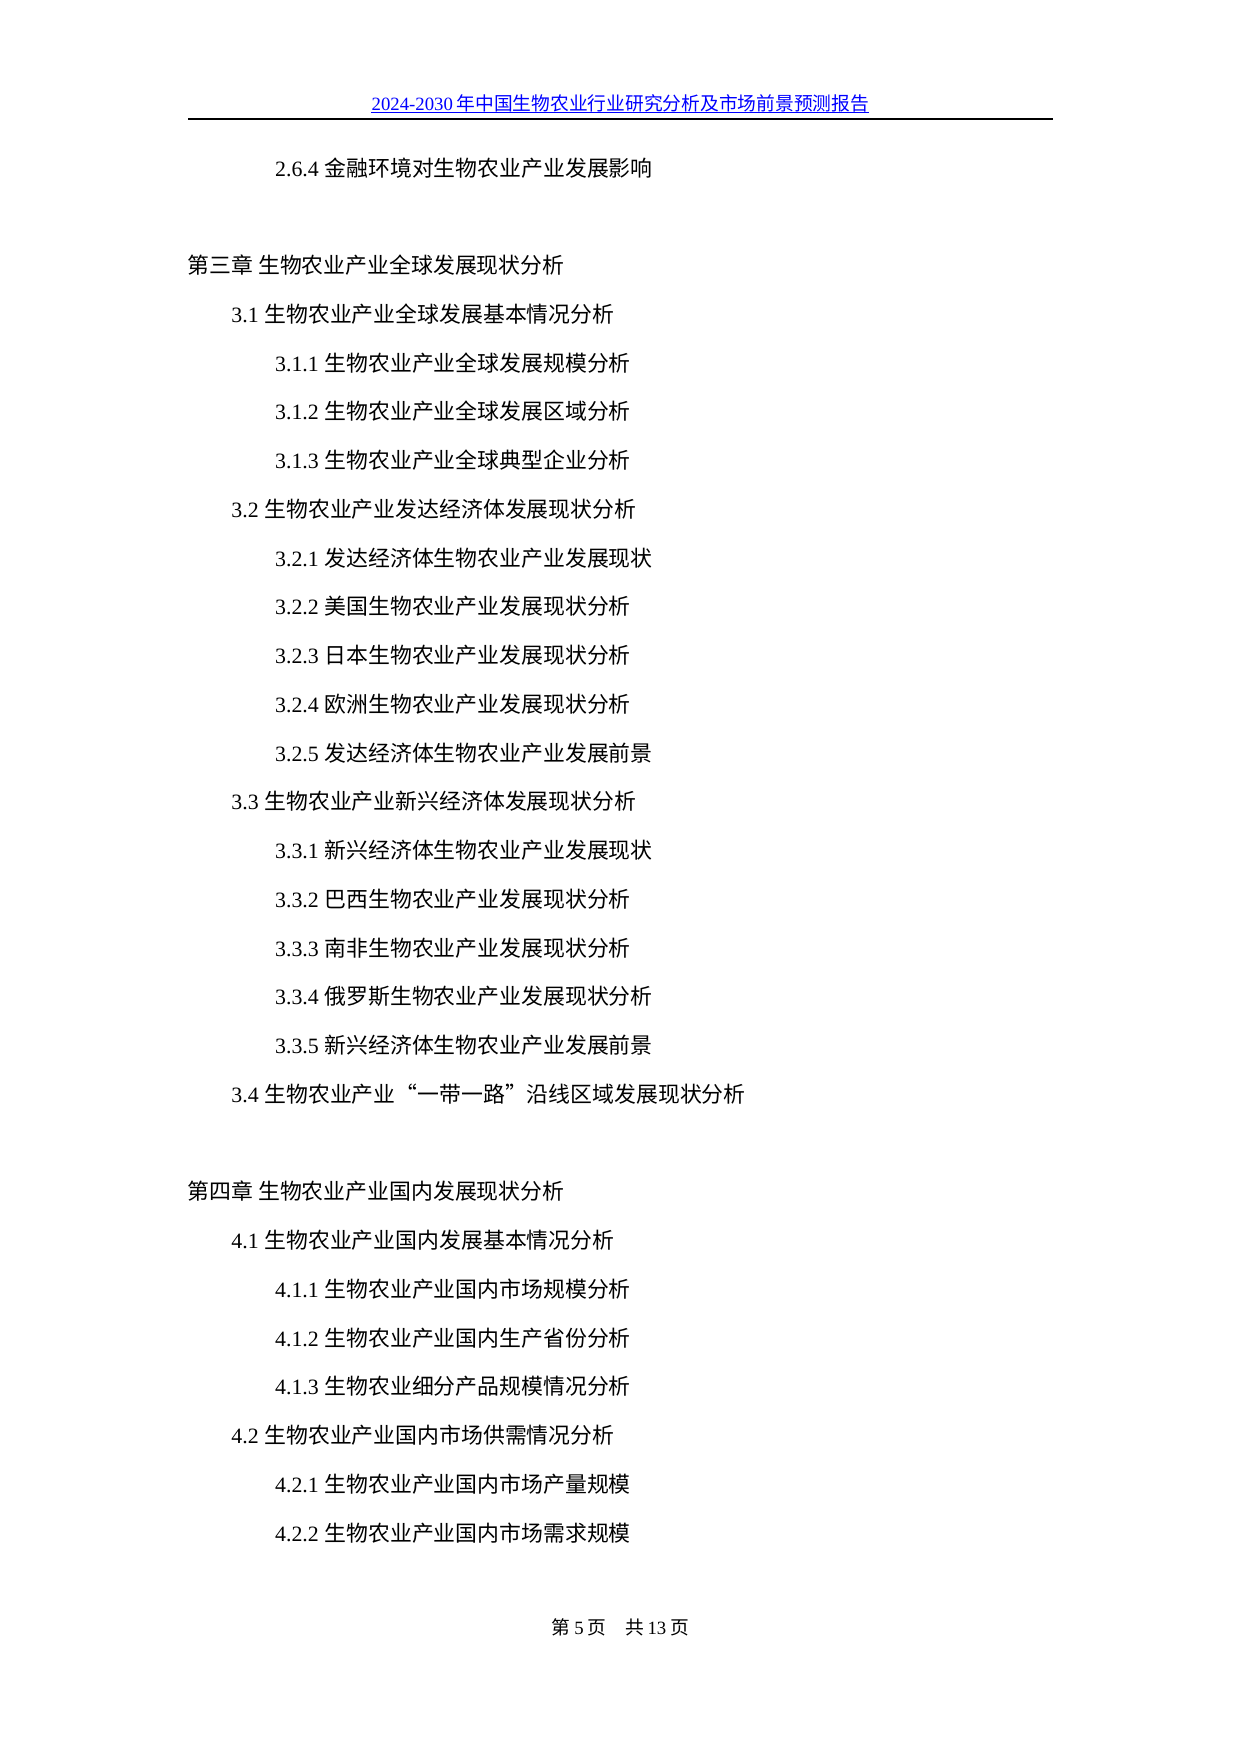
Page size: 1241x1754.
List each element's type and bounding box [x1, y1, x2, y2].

text [187, 150, 1053, 1548]
